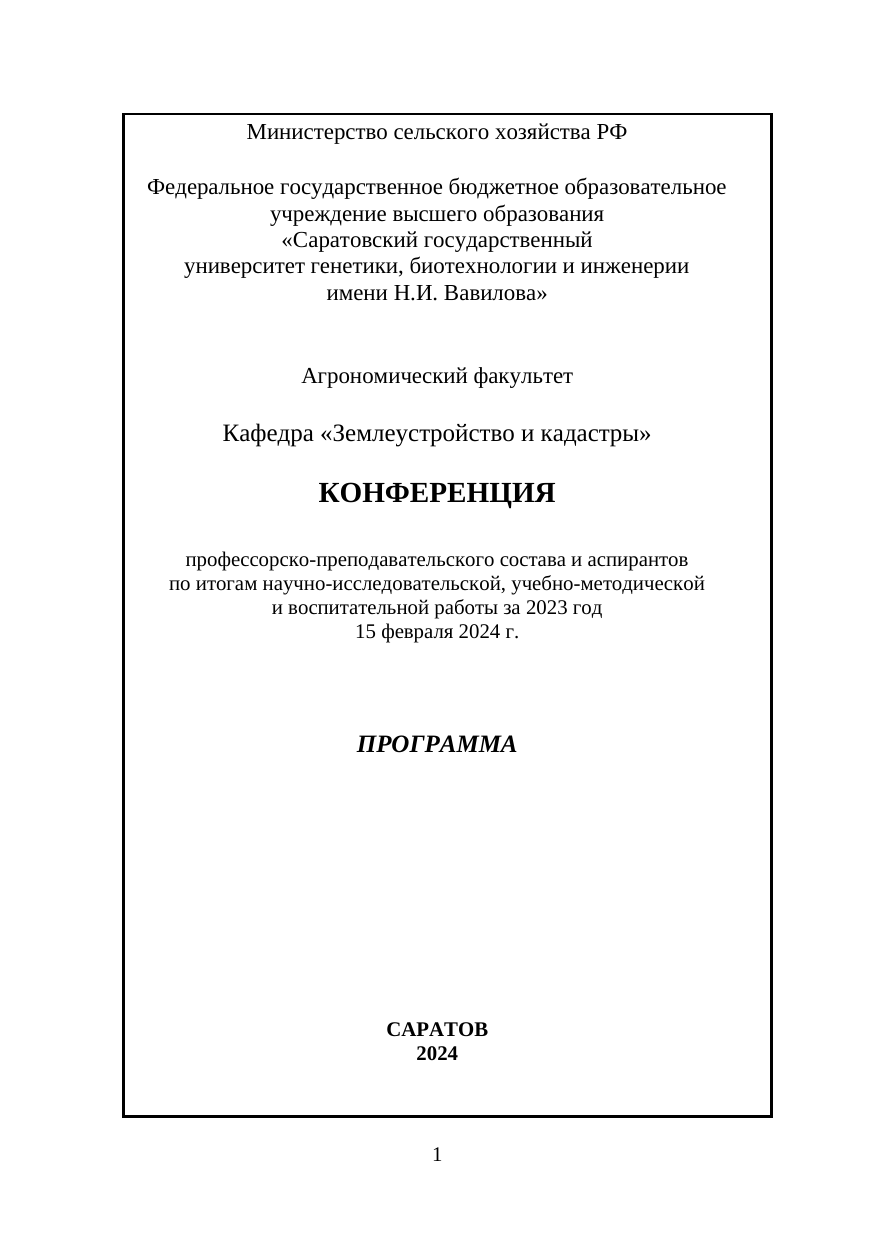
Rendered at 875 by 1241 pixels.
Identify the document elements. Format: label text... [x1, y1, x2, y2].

title Министерство сельского хозяйства РФ [125, 118, 756, 144]
title и воспитательной работы за 2023 год [125, 595, 756, 619]
title КОНФЕРЕНЦИЯ [125, 475, 756, 509]
title Агрономический факультет [125, 362, 756, 389]
title ПРОГРАММА [125, 729, 756, 758]
title 2024 [125, 1041, 756, 1065]
title Федеральное государственное бюджетное образовательное учреждение высшего образования [125, 173, 756, 226]
title «Саратовский государственный [125, 226, 756, 252]
title профессорско-преподавательского состава и аспирантов [125, 547, 756, 571]
title 15 февраля 2024 г. [125, 619, 756, 643]
title имени Н.И. Вавилова» [125, 279, 756, 305]
title университет генетики, биотехнологии и инженерии [125, 252, 756, 279]
title по итогам научно-исследовательской, учебно-методической [125, 571, 756, 595]
title Кафедра «Землеустройство и кадастры» [125, 418, 756, 446]
title Саратов [125, 1017, 756, 1041]
